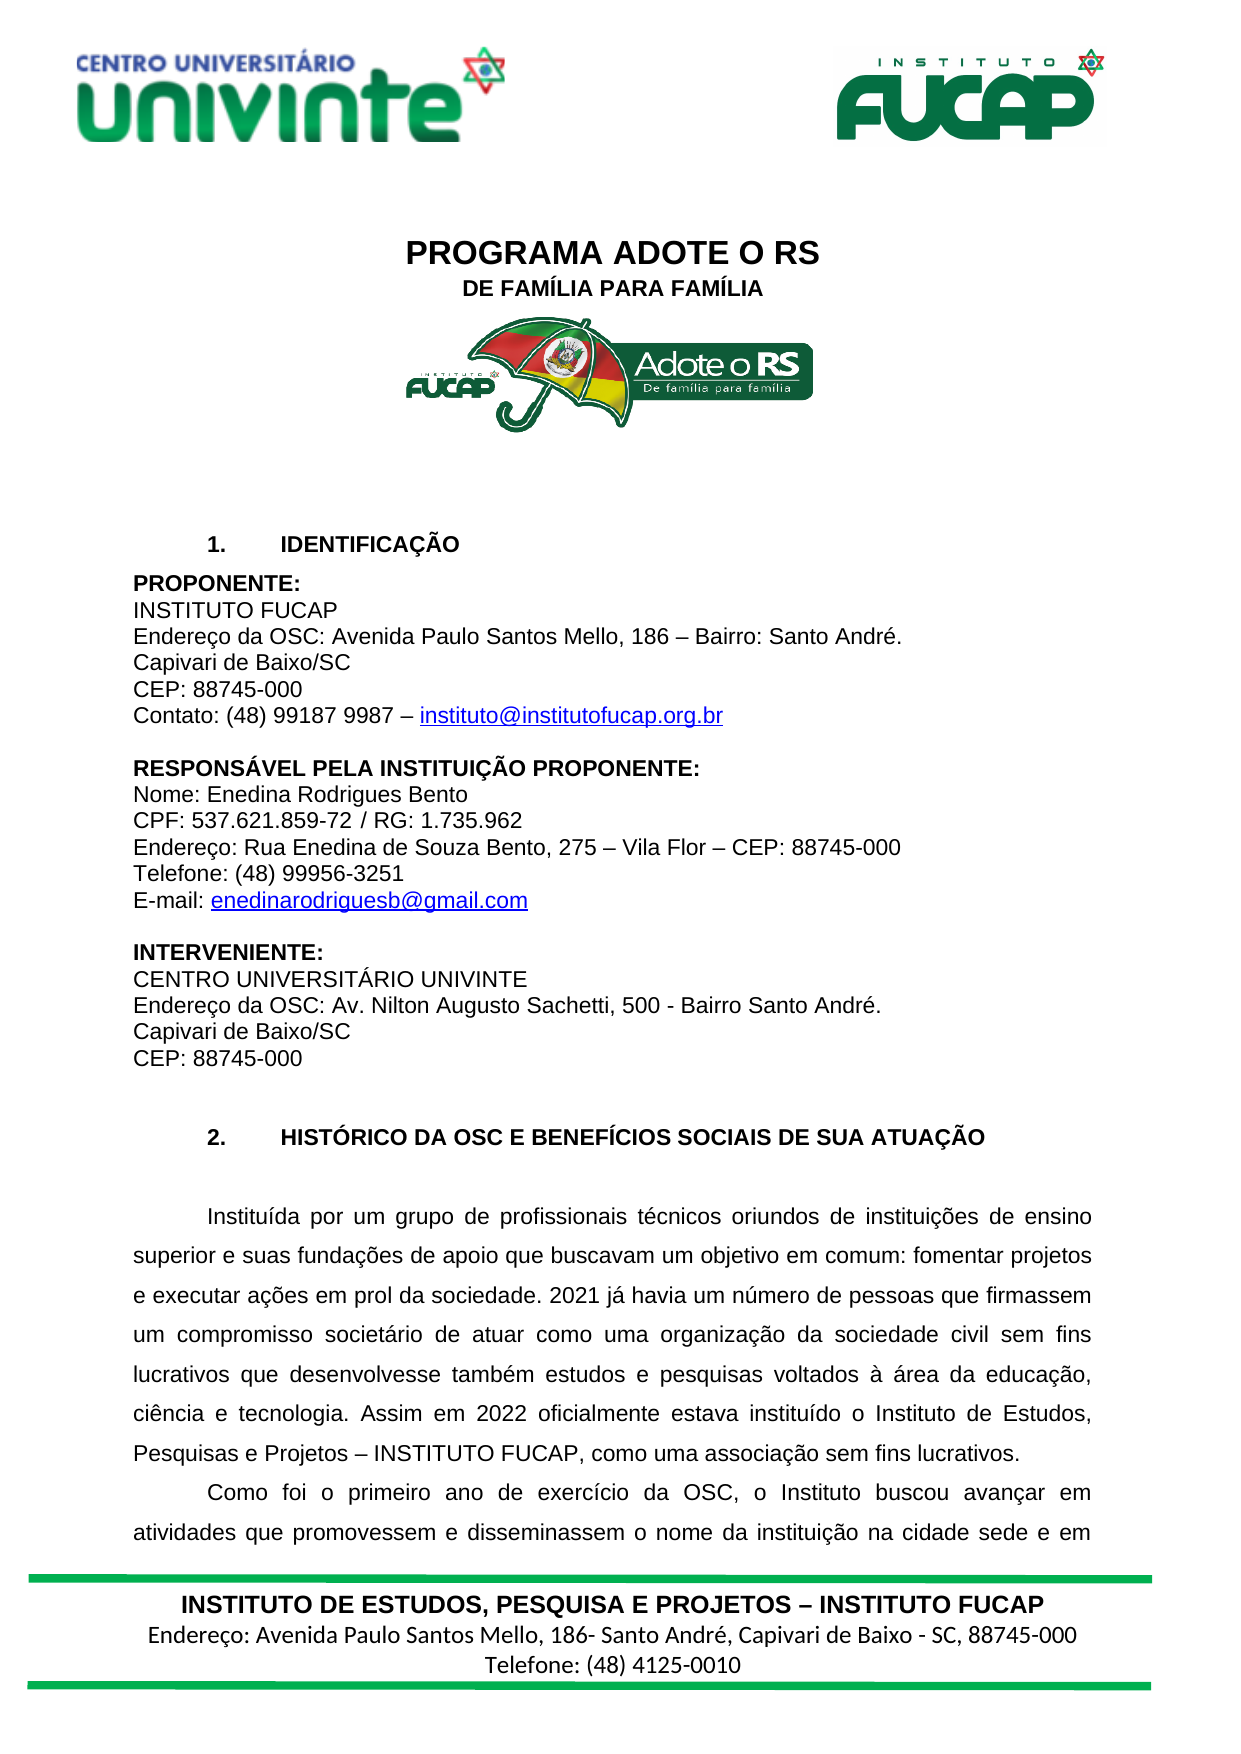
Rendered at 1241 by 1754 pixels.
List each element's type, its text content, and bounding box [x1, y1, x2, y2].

text Nome: Enedina Rodrigues Bento [133, 781, 1093, 807]
text Contato: (48) 99187 9987 – instituto@institutofucap.org.br [133, 702, 1093, 728]
text CEP: 88745-000 [133, 676, 1093, 702]
text INTERVENIENTE: [133, 939, 1093, 966]
text Capivari de Baixo/SC [133, 649, 1093, 676]
picture [375, 301, 850, 486]
picture [832, 46, 1107, 147]
text Endereço da OSC: Av. Nilton Augusto Sachetti, 500 - Bairro Santo André. [133, 992, 1093, 1018]
list HISTÓRICO DA OSC E BENEFÍCIOS SOCIAIS DE SUA ATUAÇÃO [133, 1124, 1093, 1150]
text CEP: 88745-000 [133, 1045, 1093, 1071]
text Endereço: Rua Enedina de Souza Bento, 275 – Vila Flor – CEP: 88745-000 [133, 834, 1093, 860]
text INSTITUTO FUCAP [133, 597, 1093, 623]
text E-mail: enedinarodriguesb@gmail.com [133, 887, 1093, 913]
text PROPONENTE: [133, 570, 1093, 597]
text DE FAMÍLIA PARA FAMÍLIA [133, 275, 1093, 301]
text CENTRO UNIVERSITÁRIO UNIVINTE [133, 966, 1093, 992]
text CPF: 537.621.859-72 / RG: 1.735.962 [133, 807, 1093, 834]
text Instituída por um grupo de profissionais técnicos oriundos de instituições de ensino superior e suas fundações de apoio que buscavam um objetivo em comum: fomentar projetos e executar ações em prol da sociedade. 2021 já havia um número de pessoas que firmassem um compromisso societário de atuar como uma organização da sociedade civil sem fins lucrativos que desenvolvesse também estudos e pesquisas voltados à área da educação, ciência e tecnologia. Assim em 2022 oficialmente estava instituído o Instituto de Estudos, Pesquisas e Projetos – INSTITUTO FUCAP, como uma associação sem fins lucrativos. [133, 1203, 1093, 1466]
picture [76, 46, 505, 142]
text Telefone: (48) 99956-3251 [133, 860, 1093, 887]
text RESPONSÁVEL PELA INSTITUIÇÃO PROPONENTE: [133, 755, 1093, 781]
text PROGRAMA ADOTE O RS [133, 233, 1093, 272]
text Endereço da OSC: Avenida Paulo Santos Mello, 186 – Bairro: Santo André. [133, 623, 1093, 649]
text Capivari de Baixo/SC [133, 1018, 1093, 1045]
list IDENTIFICAÇÃO [133, 531, 1093, 557]
